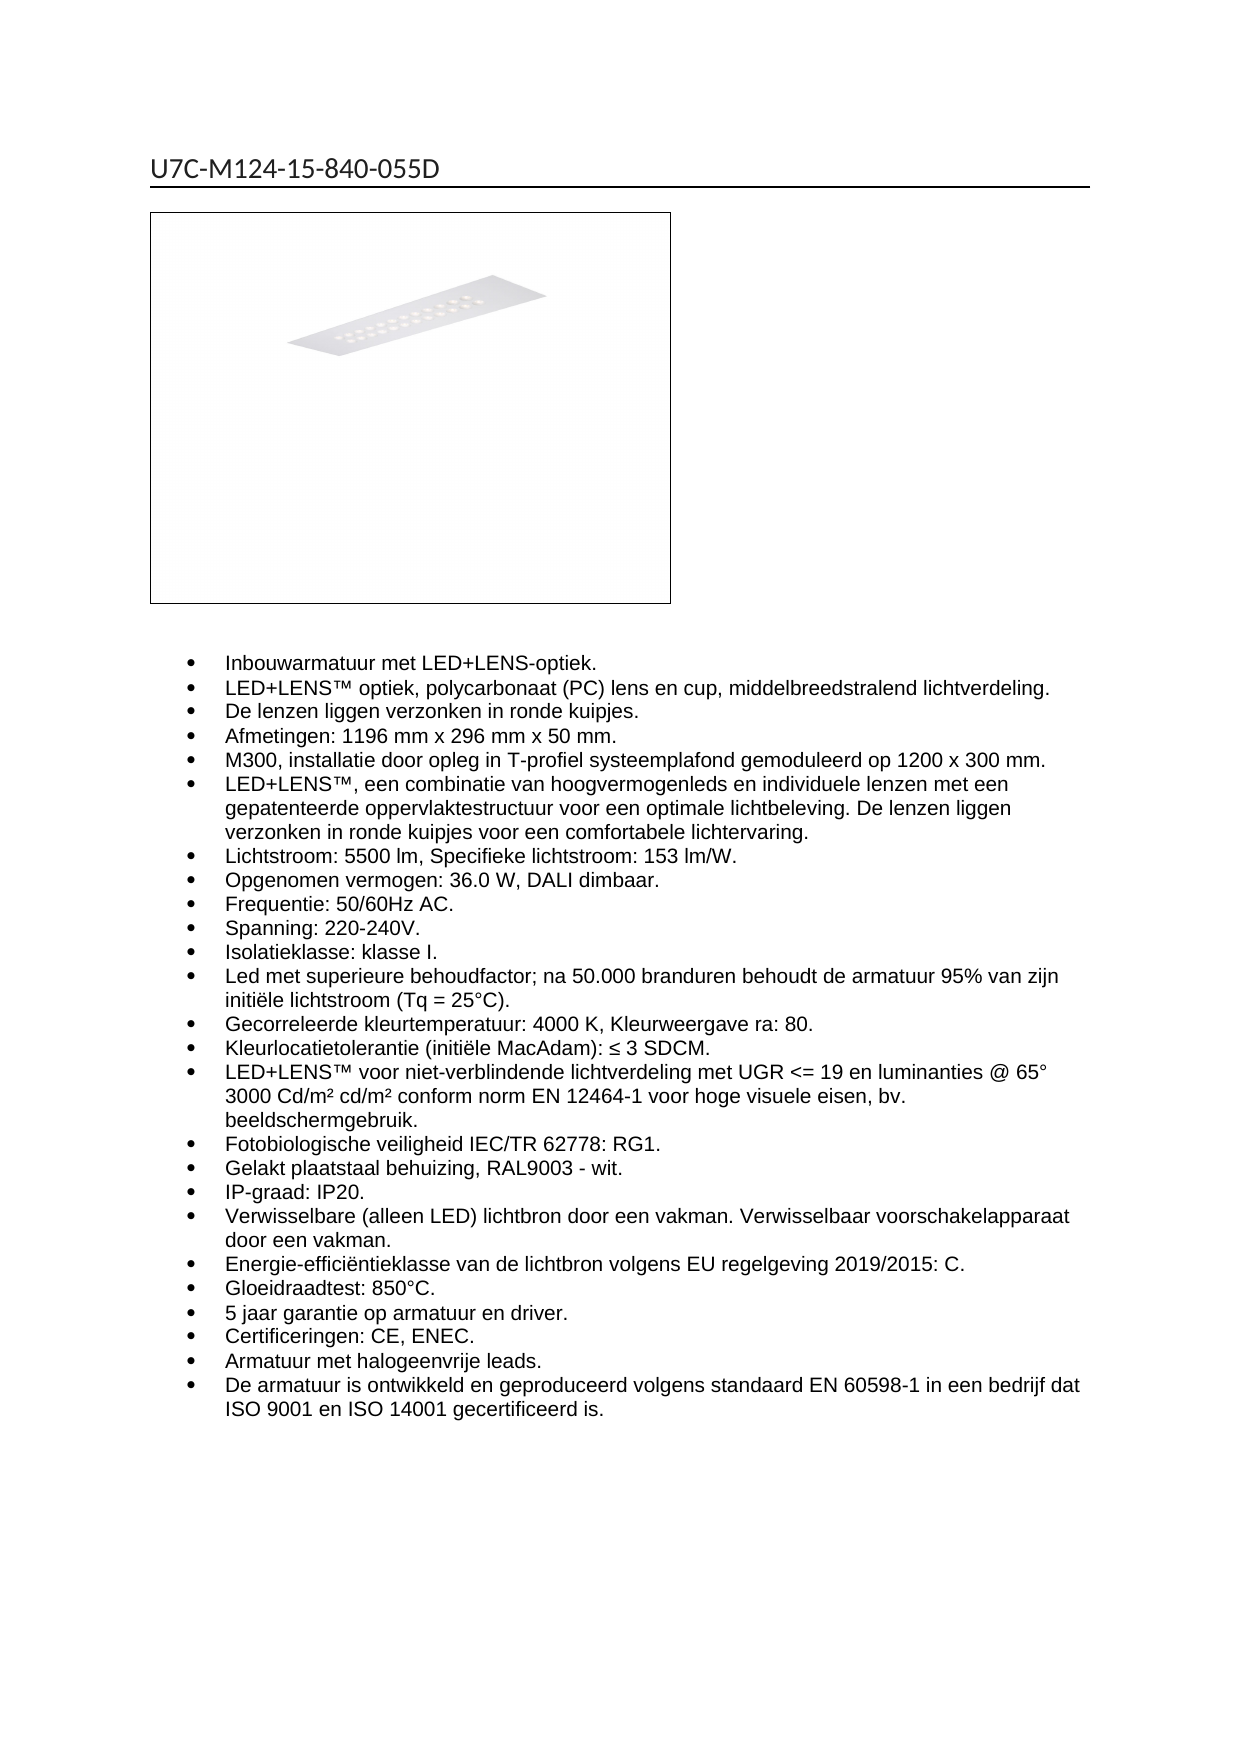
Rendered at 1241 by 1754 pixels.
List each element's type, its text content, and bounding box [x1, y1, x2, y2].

list Certificeringen: CE, ENEC. [187, 1324, 1090, 1348]
list Gloeidraadtest: 850°C. [187, 1276, 1090, 1300]
list LED+LENS™ voor niet-verblindende lichtverdeling met UGR <= 19 en luminanties @ 65° 3000 Cd/m² cd/m² conform norm EN 12464-1 voor hoge visuele eisen, bv. beeldschermgebruik. [187, 1060, 1090, 1132]
list LED+LENS™ optiek, polycarbonaat (PC) lens en cup, middelbreedstralend lichtverdeling. [187, 675, 1090, 699]
list De armatuur is ontwikkeld en geproduceerd volgens standaard EN 60598-1 in een bedrijf dat ISO 9001 en ISO 14001 gecertificeerd is. [187, 1372, 1090, 1421]
list Gecorreleerde kleurtemperatuur: 4000 K, Kleurweergave ra: 80. [187, 1012, 1090, 1036]
list Armatuur met halogeenvrije leads. [187, 1348, 1090, 1372]
list Fotobiologische veiligheid IEC/TR 62778: RG1. [187, 1132, 1090, 1156]
list Led met superieure behoudfactor; na 50.000 branduren behoudt de armatuur 95% van zijn initiële lichtstroom (Tq = 25°C). [187, 964, 1090, 1012]
list Isolatieklasse: klasse I. [187, 940, 1090, 964]
list LED+LENS™, een combinatie van hoogvermogenleds en individuele lenzen met een gepatenteerde oppervlaktestructuur voor een optimale lichtbeleving. De lenzen liggen verzonken in ronde kuipjes voor een comfortabele lichtervaring. [187, 772, 1090, 843]
list Verwisselbare (alleen LED) lichtbron door een vakman. Verwisselbaar voorschakelapparaat door een vakman. [187, 1204, 1090, 1252]
text U7C-M124-15-840-055D [150, 150, 1090, 186]
list IP-graad: IP20. [187, 1180, 1090, 1204]
list Afmetingen: 1196 mm x 296 mm x 50 mm. [187, 723, 1090, 747]
list Inbouwarmatuur met LED+LENS-optiek. [187, 651, 1090, 675]
list Spanning: 220-240V. [187, 916, 1090, 940]
list Frequentie: 50/60Hz AC. [187, 892, 1090, 916]
list Opgenomen vermogen: 36.0 W, DALI dimbaar. [187, 868, 1090, 892]
picture [151, 213, 670, 603]
list Kleurlocatietolerantie (initiële MacAdam): ≤ 3 SDCM. [187, 1036, 1090, 1060]
list Energie-efficiëntieklasse van de lichtbron volgens EU regelgeving 2019/2015: C. [187, 1252, 1090, 1276]
list M300, installatie door opleg in T-profiel systeemplafond gemoduleerd op 1200 x 300 mm. [187, 747, 1090, 772]
list De lenzen liggen verzonken in ronde kuipjes. [187, 699, 1090, 723]
list Lichtstroom: 5500 lm, Specifieke lichtstroom: 153 lm/W. [187, 843, 1090, 868]
list Gelakt plaatstaal behuizing, RAL9003 - wit. [187, 1156, 1090, 1180]
list 5 jaar garantie op armatuur en driver. [187, 1300, 1090, 1324]
